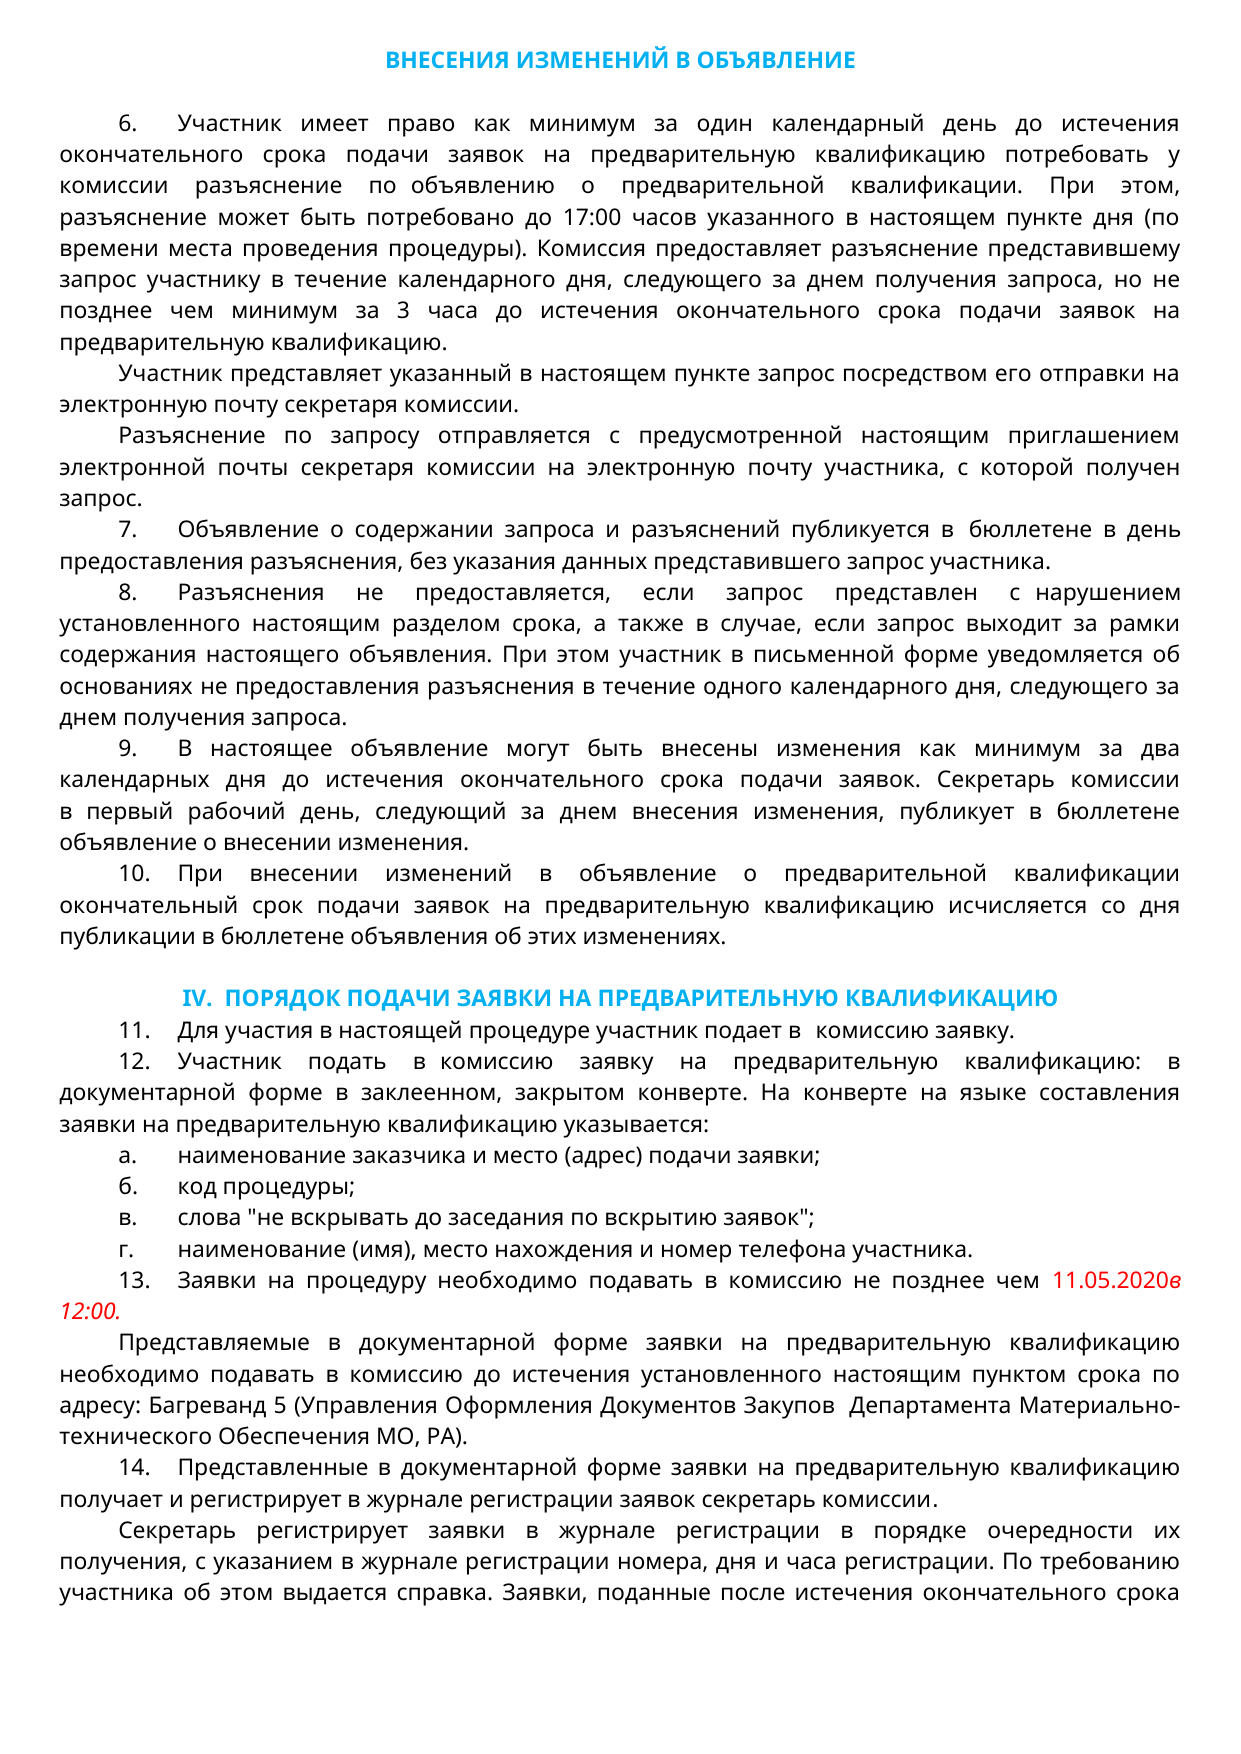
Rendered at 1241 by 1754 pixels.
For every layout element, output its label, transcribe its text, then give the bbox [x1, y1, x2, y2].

text 9. В настоящее объявление могут быть внесены изменения как минимум за два календарных дня до истечения окончательного срока подачи заявок. Секретарь комиссии в первый рабочий день, следующий за днем внесения изменения, публикует в бюллетене объявление о внесении изменения. [59, 732, 1181, 857]
text 12. Участник подать в комиссию заявку на предварительную квалификацию: в документарной форме в заклеенном, закрытом конверте. На конверте на языке составления заявки на предварительную квалификацию указывается: [59, 1045, 1181, 1139]
text в. слова "не вскрывать до заседания по вскрытию заявок"; [118, 1201, 1181, 1232]
text 11. Для участия в настоящей процедуре участник подает в комиссию заявку. [59, 1013, 1181, 1045]
text 10. При внесении изменений в объявление о предварительной квалификации окончательный срок подачи заявок на предварительную квалификацию исчисляется со дня публикации в бюллетене объявления об этих изменениях. [59, 857, 1181, 951]
text IV. ПОРЯДОК ПОДАЧИ ЗАЯВКИ НА ПРЕДВАРИТЕЛЬНУЮ КВАЛИФИКАЦИЮ [118, 982, 1122, 1013]
text б. код процедуры; [118, 1170, 1181, 1201]
text Представляемые в документарной форме заявки на предварительную квалификацию необходимо подавать в комиссию до истечения установленного настоящим пунктом срока по адресу: Багреванд 5 (Управления Оформления Документов Закупов Департамента Материально-технического Обеспечения МО, РА). [59, 1326, 1181, 1451]
text 7. Объявление о содержании запроса и разъяснений публикуется в бюллетене в день предоставления разъяснения, без указания данных представившего запрос участника. [59, 513, 1181, 576]
text ВНЕСЕНИЯ ИЗМЕНЕНИЙ В ОБЪЯВЛЕНИЕ [118, 44, 1122, 76]
text 13. Заявки на процедуру необходимо подавать в комиссию не позднее чем 11.05.2020в 12:00. [59, 1264, 1181, 1326]
text 8. Разъяснения не предоставляется, если запрос представлен с нарушением установленного настоящим разделом срока, а также в случае, если запрос выходит за рамки содержания настоящего объявления. При этом участник в письменной форме уведомляется об основаниях не предоставления разъяснения в течение одного календарного дня, следующего за днем получения запроса. [59, 576, 1181, 732]
text Участник представляет указанный в настоящем пункте запрос посредством его отправки на электронную почту секретаря комиссии. [59, 357, 1181, 419]
text Разъяснение по запросу отправляется с предусмотренной настоящим приглашением электронной почты секретаря комиссии на электронную почту участника, с которой получен запрос. [59, 419, 1181, 513]
text а. наименование заказчика и место (адрес) подачи заявки; [118, 1139, 1181, 1170]
text 14. Представленные в документарной форме заявки на предварительную квалификацию получает и регистрирует в журнале регистрации заявок секретарь комиссии. [59, 1451, 1181, 1514]
text 6. Участник имеет право как минимум за один календарный день до истечения окончательного срока подачи заявок на предварительную квалификацию потребовать у комиссии разъяснение по объявлению о предварительной квалификации. При этом, разъяснение может быть потребовано до 17:00 часов указанного в настоящем пункте дня (по времени места проведения процедуры). Комиссия предоставляет разъяснение представившему запрос участнику в течение календарного дня, следующего за днем получения запроса, но не позднее чем минимум за 3 часа до истечения окончательного срока подачи заявок на предварительную квалификацию. [59, 107, 1181, 357]
text г. наименование (имя), место нахождения и номер телефона участника. [118, 1232, 1181, 1264]
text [59, 1514, 1181, 1607]
